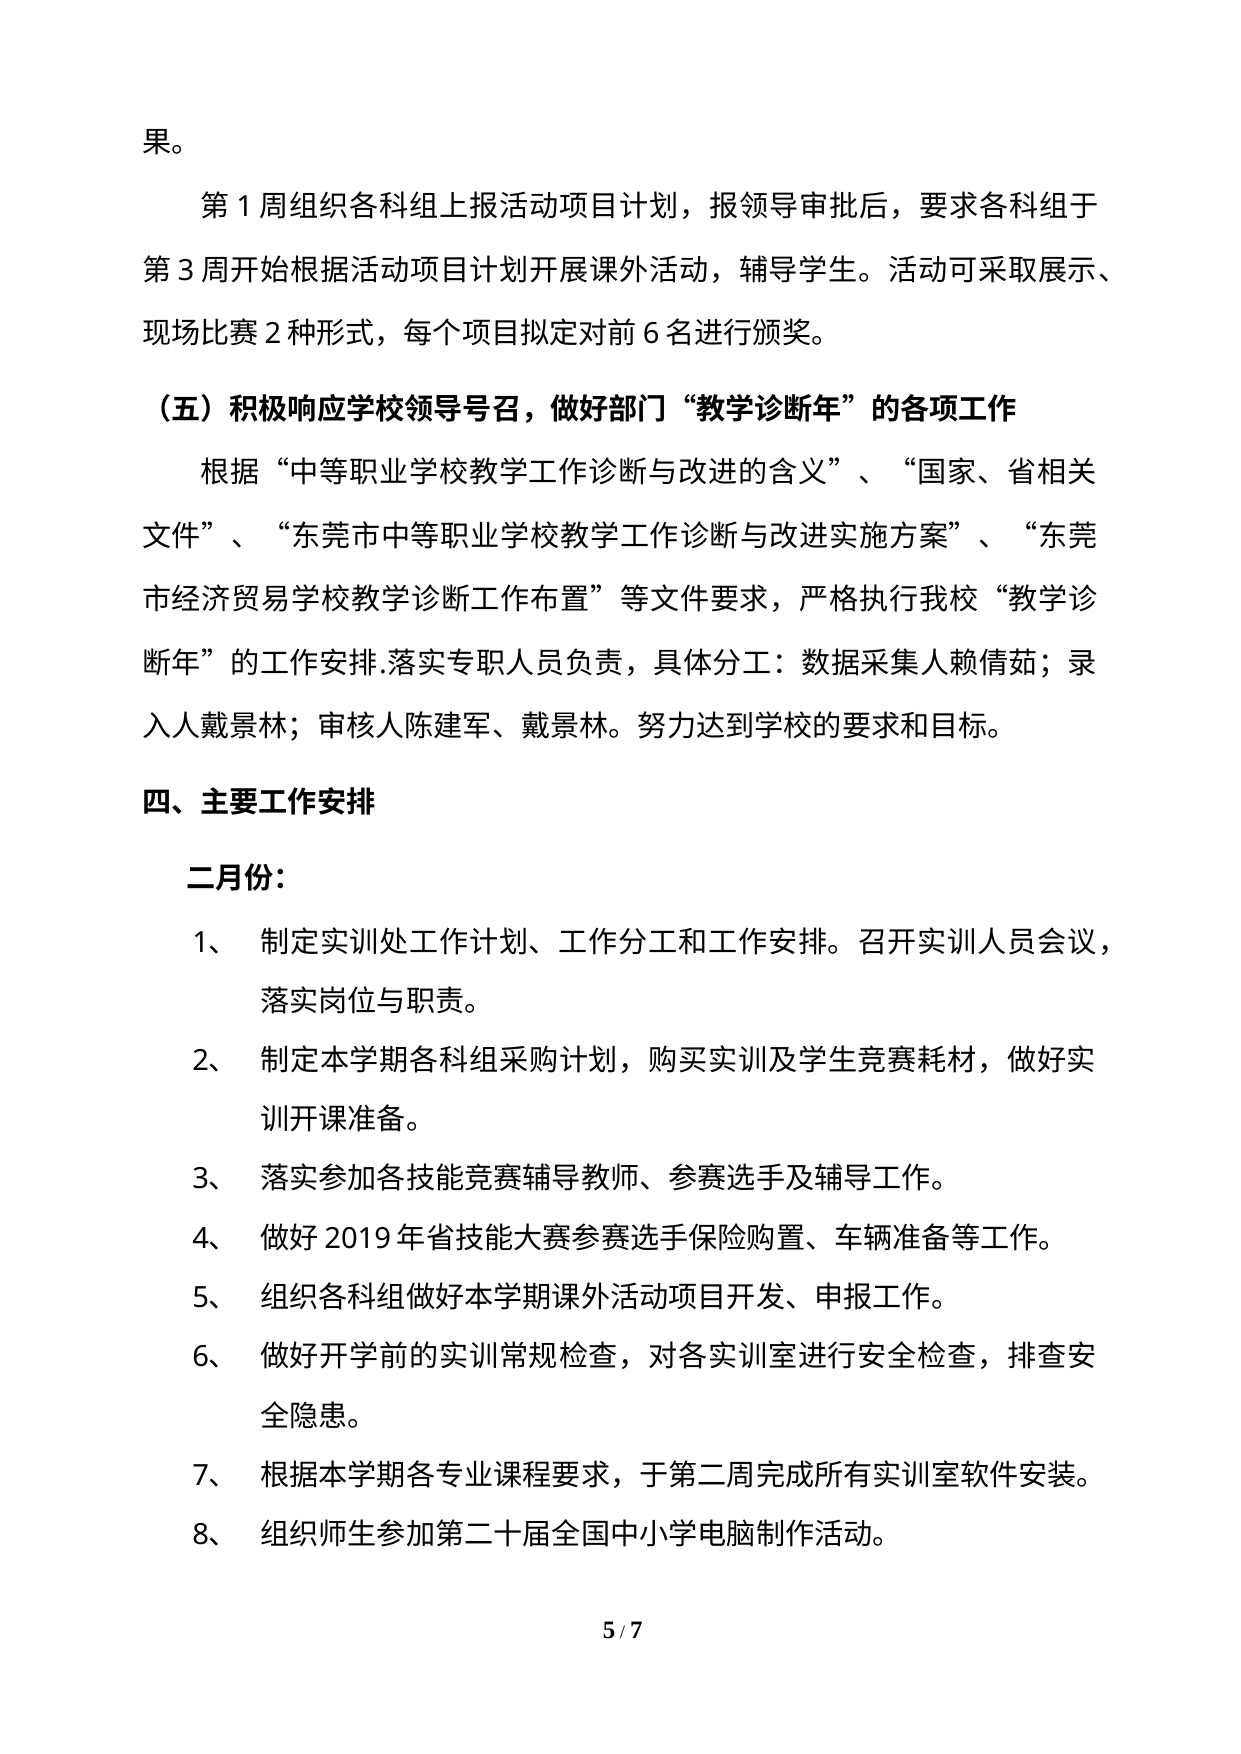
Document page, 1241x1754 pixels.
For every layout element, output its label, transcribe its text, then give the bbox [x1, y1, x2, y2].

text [142, 119, 1098, 161]
list 做好开学前的实训常规检查，对各实训室进行安全检查，排查安全隐患。 [192, 1333, 1098, 1434]
list 制定本学期各科组采购计划，购买实训及学生竞赛耗材，做好实训开课准备。 [192, 1037, 1098, 1138]
list 制定实训处工作计划、工作分工和工作安排。召开实训人员会议，落实岗位与职责。 [192, 918, 1098, 1020]
list 组织师生参加第二十届全国中小学电脑制作活动。 [192, 1511, 1098, 1553]
text 第1周组织各科组上报活动项目计划，报领导审批后，要求各科组于第3周开始根据活动项目计划开展课外活动，辅导学生。活动可采取展示、现场比赛2种形式，每个项目拟定对前6名进行颁奖。 [142, 182, 1098, 352]
list 做好2019年省技能大赛参赛选手保险购置、车辆准备等工作。 [192, 1214, 1098, 1257]
list 组织各科组做好本学期课外活动项目开发、申报工作。 [192, 1274, 1098, 1316]
text （五）积极响应学校领导号召，做好部门“教学诊断年”的各项工作 [142, 386, 1098, 428]
text 四、主要工作安排 [142, 779, 1098, 821]
text 根据“中等职业学校教学工作诊断与改进的含义”、“国家、省相关文件”、“东莞市中等职业学校教学工作诊断与改进实施方案”、“东莞市经济贸易学校教学诊断工作布置”等文件要求，严格执行我校“教学诊断年”的工作安排.落实专职人员负责，具体分工：数据采集人赖倩茹；录入人戴景林；审核人陈建军、戴景林。努力达到学校的要求和目标。 [142, 449, 1098, 745]
text 二月份： [186, 855, 1098, 897]
list 根据本学期各专业课程要求，于第二周完成所有实训室软件安装。 [192, 1451, 1098, 1494]
list 落实参加各技能竞赛辅导教师、参赛选手及辅导工作。 [192, 1155, 1098, 1197]
